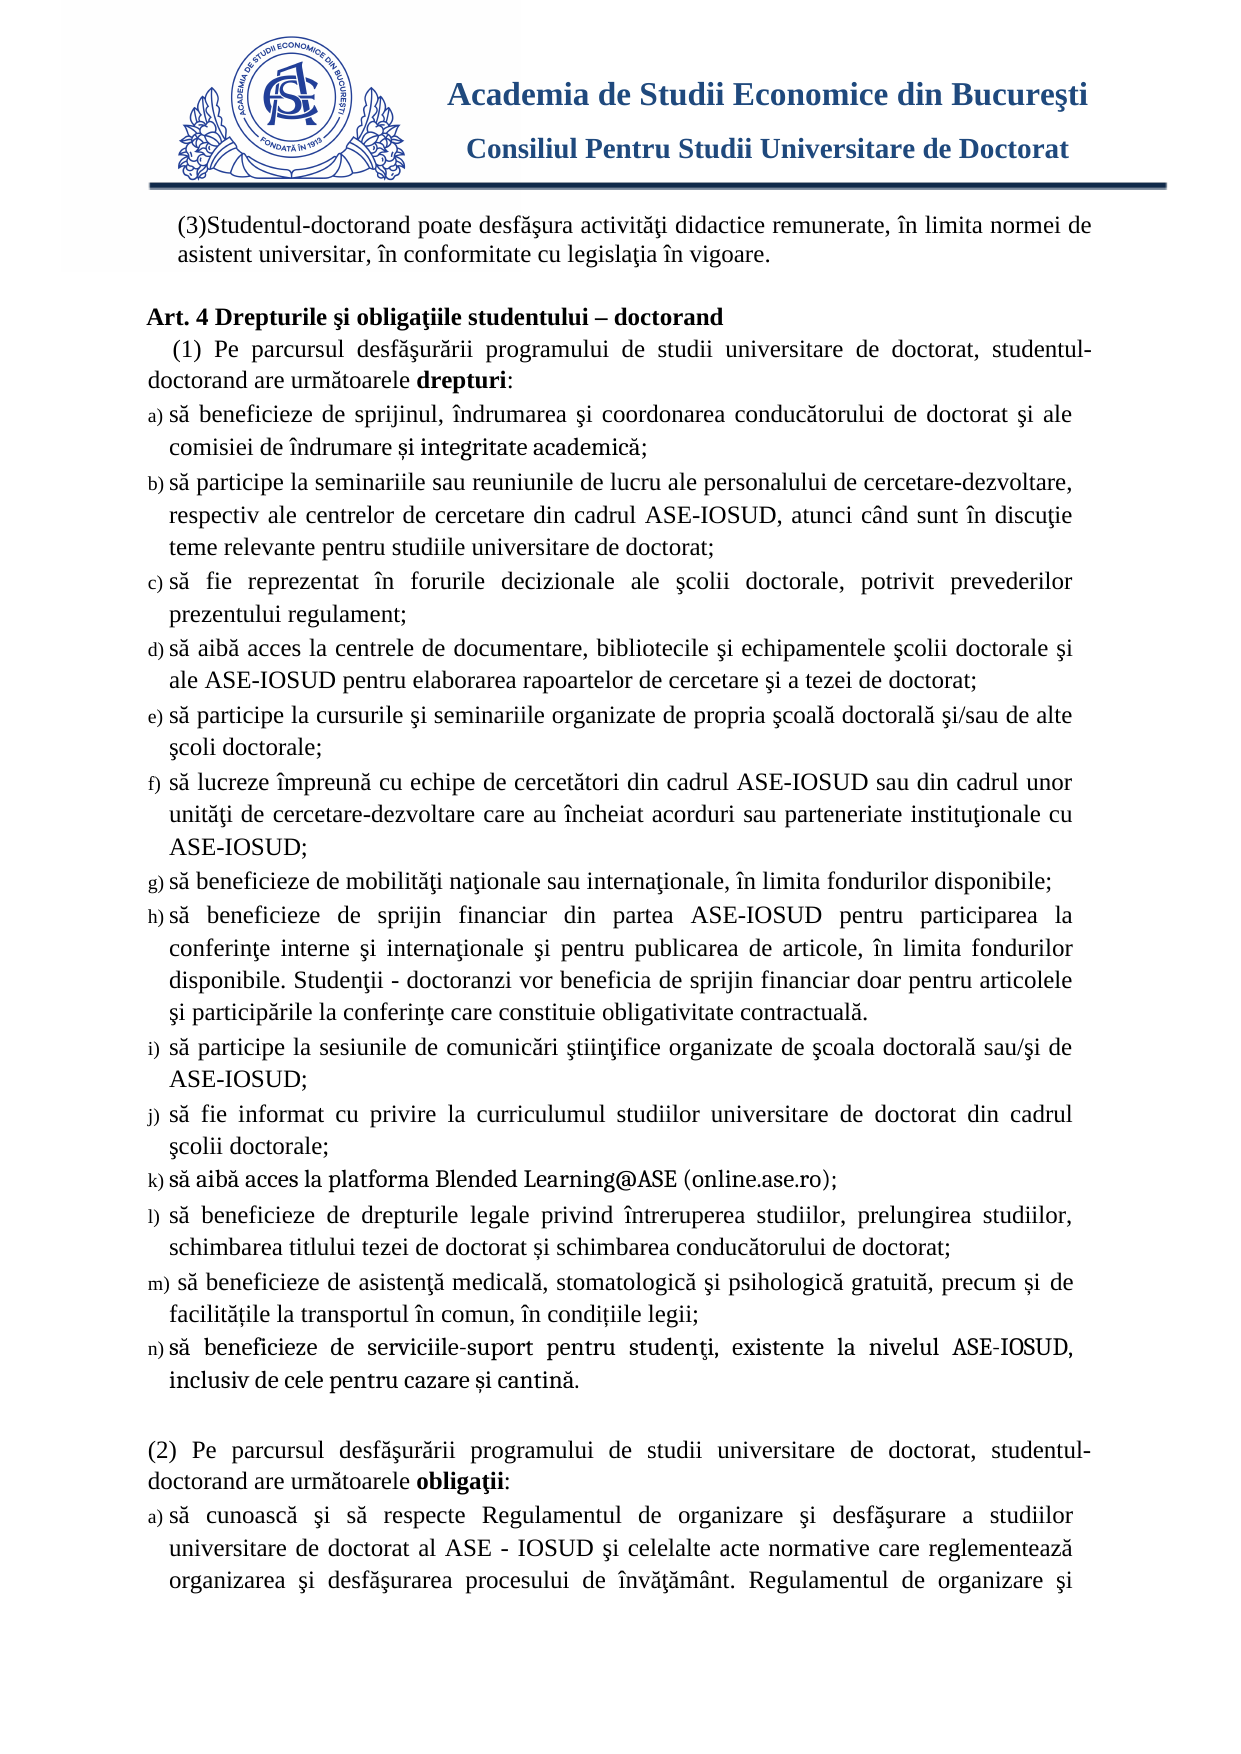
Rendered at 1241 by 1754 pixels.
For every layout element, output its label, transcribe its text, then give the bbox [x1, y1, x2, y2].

list să beneficieze de sprijinul, îndrumarea şi coordonarea conducătorului de doctorat şi ale comisiei de îndrumare și integritate academică; [148, 399, 1074, 462]
list să beneficieze de mobilităţi naţionale sau internaţionale, în limita fondurilor disponibile; [148, 866, 1074, 895]
list să beneficieze de drepturile legale privind întreruperea studiilor, prelungirea studiilor, schimbarea titlului tezei de doctorat și schimbarea conducătorului de doctorat; [148, 1200, 1074, 1261]
text (1) Pe parcursul desfăşurării programului de studii universitare de doctorat, studentul-doctorand are următoarele drepturi: [148, 334, 1093, 394]
list să beneficieze de asistenţă medicală, stomatologică şi psihologică gratuită, precum și de facilitățile la transportul în comun, în condițiile legii; [148, 1267, 1074, 1328]
list să participe la sesiunile de comunicări ştiinţifice organizate de şcoala doctorală sau/şi de ASE-IOSUD; [148, 1032, 1074, 1093]
list să beneficieze de sprijin financiar din partea ASE-IOSUD pentru participarea la conferinţe interne şi internaţionale şi pentru publicarea de articole, în limita fondurilor disponibile. Studenţii - doctoranzi vor beneficia de sprijin financiar doar pentru articolele şi participările la conferinţe care constituie obligativitate contractuală. [148, 900, 1074, 1026]
list să fie reprezentat în forurile decizionale ale şcolii doctorale, potrivit prevederilor prezentului regulament; [148, 566, 1074, 628]
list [148, 1501, 1074, 1594]
text (3)Studentul-doctorand poate desfăşura activităţi didactice remunerate, în limita normei de asistent universitar, în conformitate cu legislaţia în vigoare. [177, 210, 1093, 268]
list să lucreze împreună cu echipe de cercetători din cadrul ASE-IOSUD sau din cadrul unor unităţi de cercetare-dezvoltare care au încheiat acorduri sau parteneriate instituţionale cu ASE-IOSUD; [148, 767, 1074, 860]
list să aibă acces la centrele de documentare, bibliotecile şi echipamentele şcolii doctorale şi ale ASE-IOSUD pentru elaborarea rapoartelor de cercetare şi a tezei de doctorat; [148, 633, 1074, 694]
picture [61, 0, 1172, 272]
text (2) Pe parcursul desfăşurării programului de studii universitare de doctorat, studentul-doctorand are următoarele obligaţii: [148, 1435, 1093, 1494]
list să fie informat cu privire la curriculumul studiilor universitare de doctorat din cadrul şcolii doctorale; [148, 1099, 1074, 1160]
list să participe la seminariile sau reuniunile de lucru ale personalului de cercetare-dezvoltare, respectiv ale centrelor de cercetare din cadrul ASE-IOSUD, atunci când sunt în discuţie teme relevante pentru studiile universitare de doctorat; [148, 467, 1074, 561]
subtitle Art. 4 Drepturile şi obligaţiile studentului – doctorand [146, 302, 1093, 331]
list să participe la cursurile şi seminariile organizate de propria şcoală doctorală şi/sau de alte şcoli doctorale; [148, 700, 1074, 761]
list să beneficieze de serviciile-suport pentru studenţi, existente la nivelul ASE-IOSUD, inclusiv de cele pentru cazare şi cantină. [148, 1333, 1074, 1394]
list să aibă acces la platforma Blended Learning@ASE (online.ase.ro); [148, 1165, 1074, 1194]
